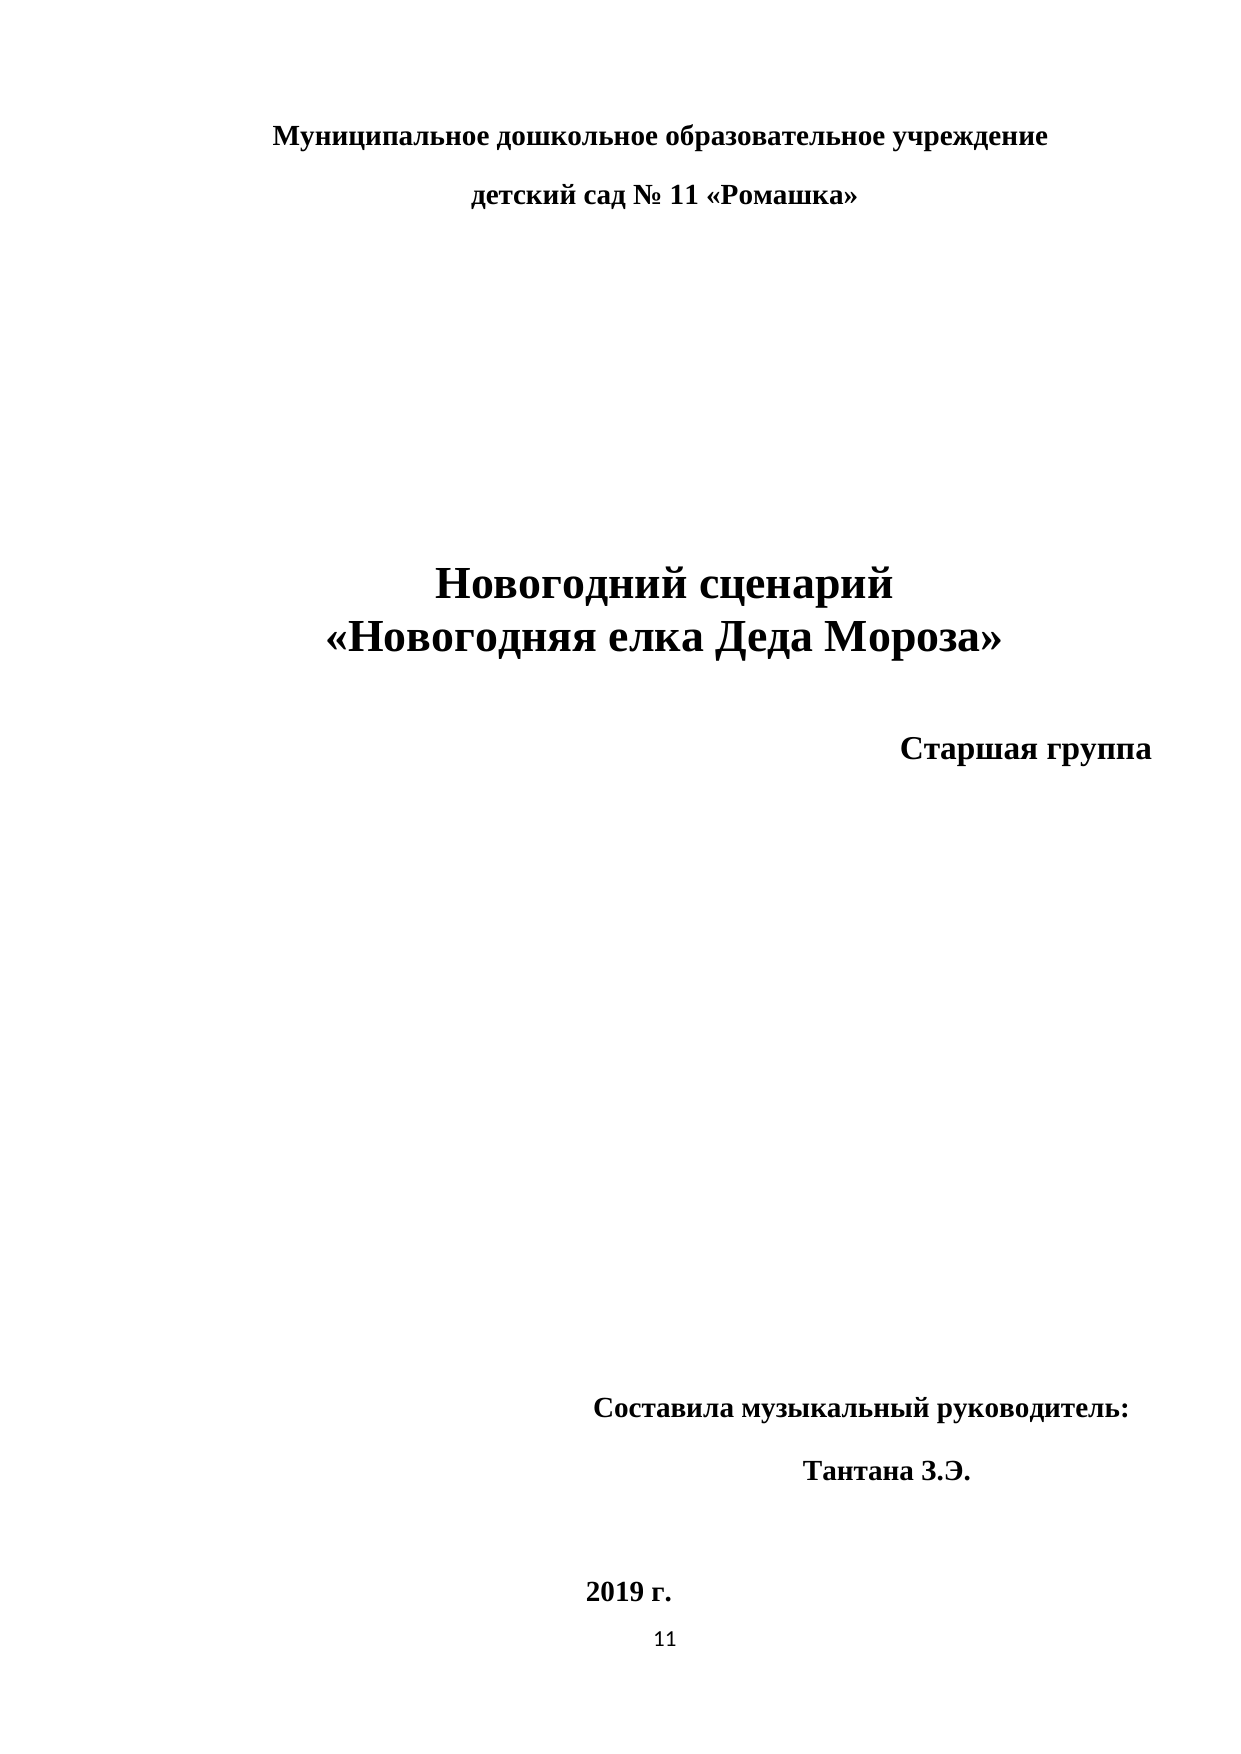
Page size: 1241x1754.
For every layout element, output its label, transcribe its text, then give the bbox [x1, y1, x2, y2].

text Составила музыкальный руководитель: [177, 1391, 1152, 1424]
text «Новогодняя елка Деда Мороза» [177, 609, 1152, 661]
text детский сад № 11 «Ромашка» [177, 177, 1152, 211]
text 2019 г. [177, 1574, 1152, 1607]
text Тантана З.Э. [177, 1453, 1152, 1487]
text Новогодний сценарий [177, 556, 1152, 609]
text Старшая группа [177, 728, 1152, 767]
text Муниципальное дошкольное образовательное учреждение [177, 118, 1152, 152]
